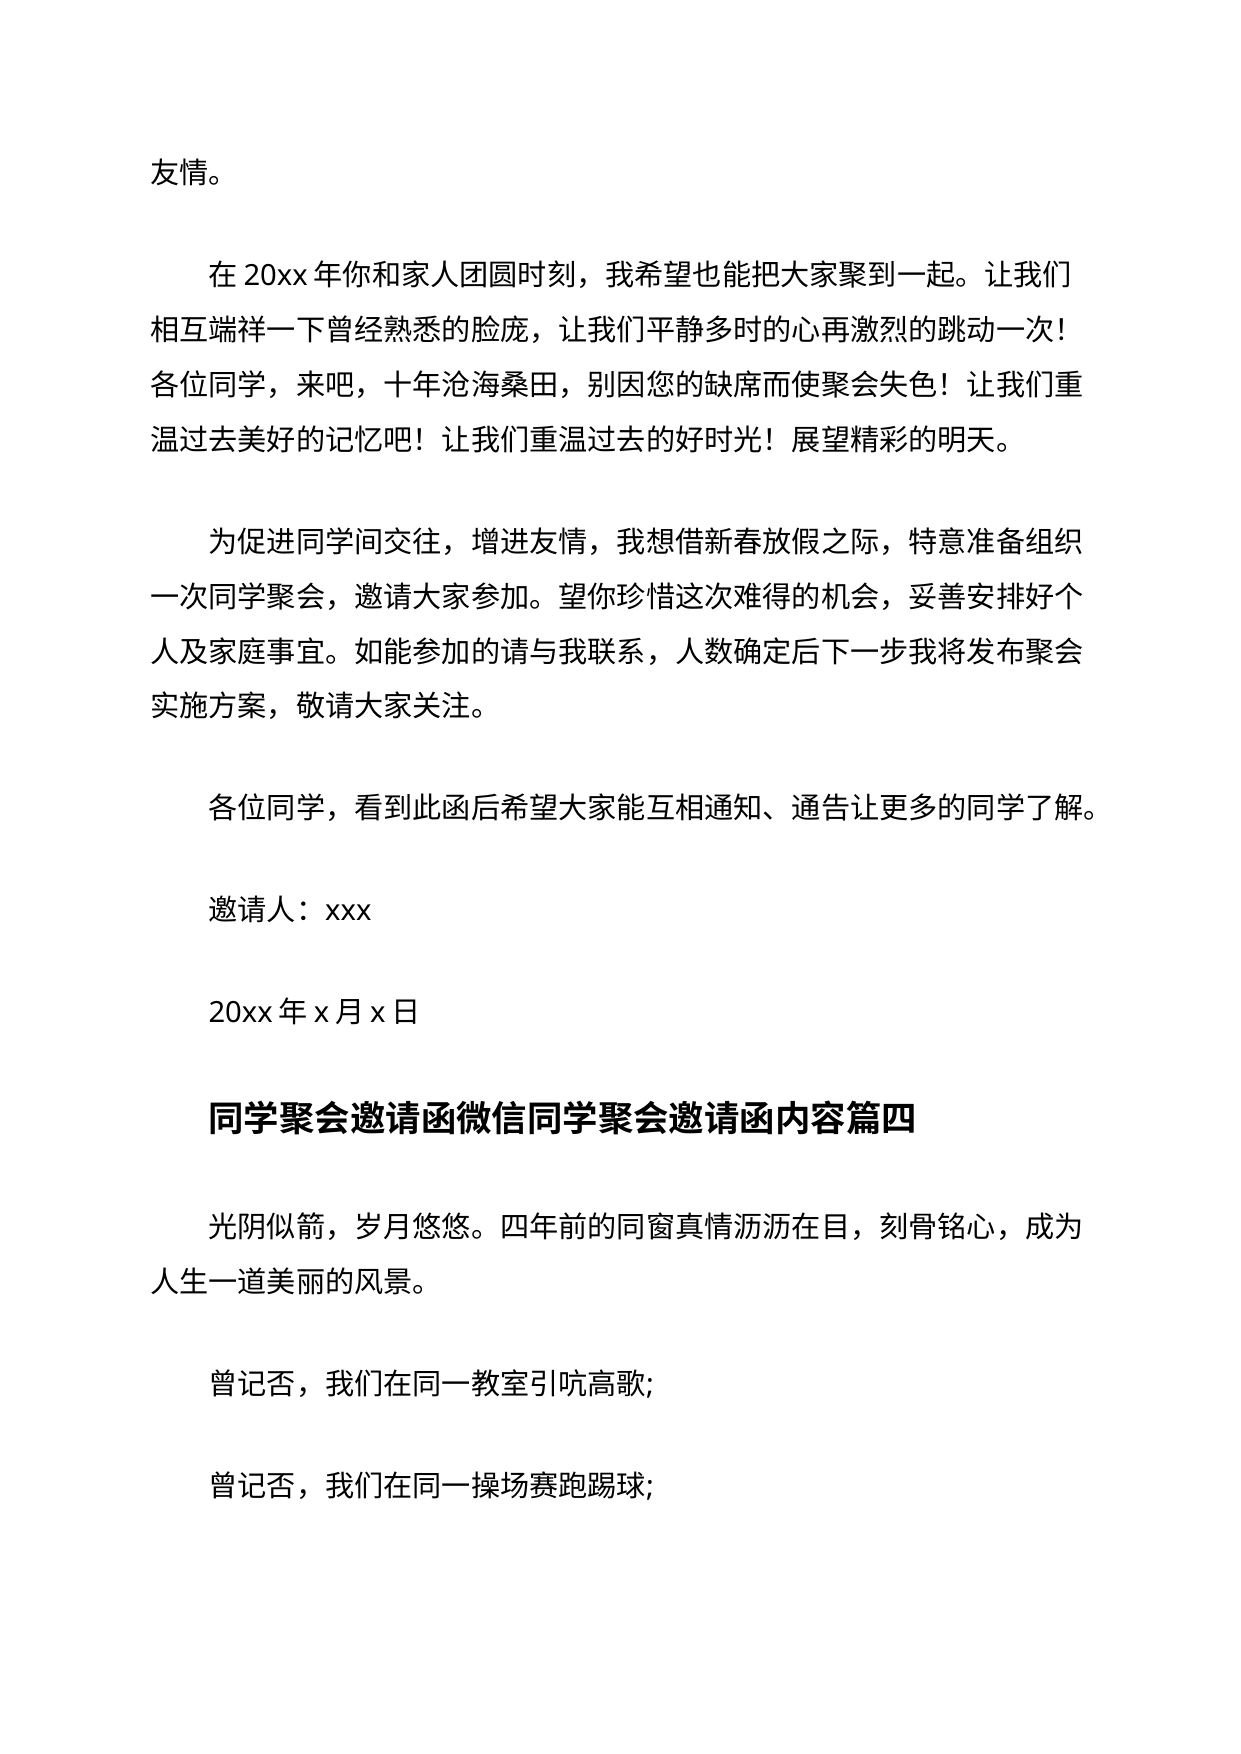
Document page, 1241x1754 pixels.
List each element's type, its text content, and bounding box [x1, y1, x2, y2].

text 在20xx年你和家人团圆时刻，我希望也能把大家聚到一起。让我们相互端祥一下曾经熟悉的脸庞，让我们平静多时的心再激烈的跳动一次！各位同学，来吧，十年沧海桑田，别因您的缺席而使聚会失色！让我们重温过去美好的记忆吧！让我们重温过去的好时光！展望精彩的明天。 [150, 252, 1090, 459]
text 曾记否，我们在同一操场赛跑踢球; [150, 1463, 1090, 1505]
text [150, 150, 1090, 192]
text 为促进同学间交往，增进友情，我想借新春放假之际，特意准备组织一次同学聚会，邀请大家参加。望你珍惜这次难得的机会，妥善安排好个人及家庭事宜。如能参加的请与我联系，人数确定后下一步我将发布聚会实施方案，敬请大家关注。 [150, 518, 1090, 725]
text 邀请人：xxx [150, 887, 1090, 929]
text 20xx年x月x日 [150, 988, 1090, 1031]
text 各位同学，看到此函后希望大家能互相通知、通告让更多的同学了解。 [150, 785, 1090, 827]
text 同学聚会邀请函微信同学聚会邀请函内容篇四 [150, 1091, 1090, 1142]
text 曾记否，我们在同一教室引吭高歌; [150, 1361, 1090, 1403]
text 光阴似箭，岁月悠悠。四年前的同窗真情沥沥在目，刻骨铭心，成为人生一道美丽的风景。 [150, 1204, 1090, 1301]
